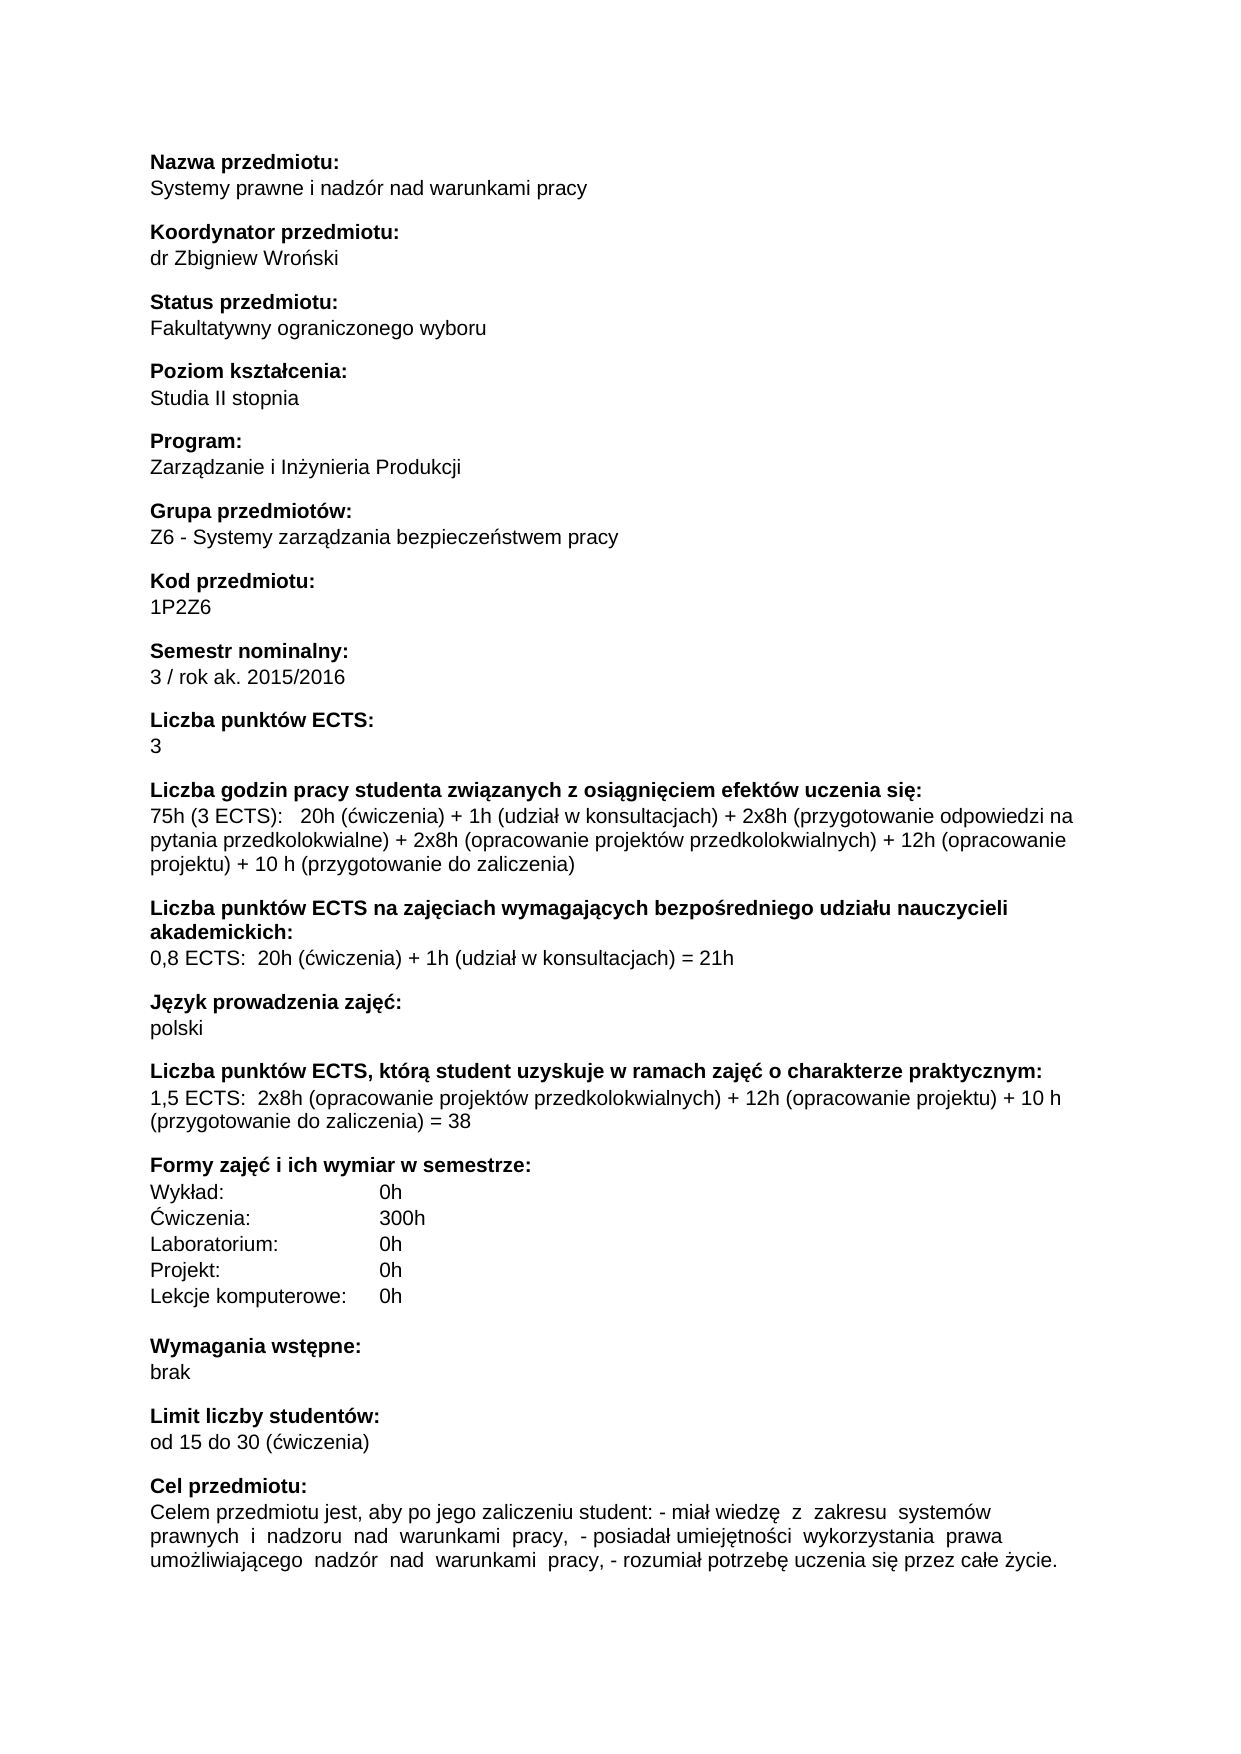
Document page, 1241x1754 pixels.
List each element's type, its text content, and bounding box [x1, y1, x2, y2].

table_cell Projekt: [140, 1258, 367, 1282]
text 0,8 ECTS: 20h (ćwiczenia) + 1h (udział w konsultacjach) = 21h [150, 946, 1090, 970]
text Liczba punktów ECTS: [150, 708, 1090, 732]
table_header 0h [369, 1180, 597, 1204]
text 1P2Z6 [150, 595, 1090, 619]
text polski [150, 1016, 1090, 1039]
text Liczba punktów ECTS na zajęciach wymagających bezpośredniego udziału nauczycieli akademickich: [150, 896, 1090, 944]
text Liczba godzin pracy studenta związanych z osiągnięciem efektów uczenia się: [150, 778, 1090, 802]
text Celem przedmiotu jest, aby po jego zaliczeniu student: - miał wiedzę z zakresu systemów prawnych i nadzoru nad warunkami pracy, - posiadał umiejętności wykorzystania prawa umożliwiającego nadzór nad warunkami pracy, - rozumiał potrzebę uczenia się przez całe życie. [150, 1499, 1090, 1571]
text od 15 do 30 (ćwiczenia) [150, 1430, 1090, 1454]
text Poziom kształcenia: [150, 359, 1090, 383]
text Fakultatywny ograniczonego wyboru [150, 316, 1090, 339]
table_header Wykład: [140, 1180, 367, 1204]
text dr Zbigniew Wroński [150, 246, 1090, 270]
text Semestr nominalny: [150, 638, 1090, 662]
text Z6 - Systemy zarządzania bezpieczeństwem pracy [150, 525, 1090, 549]
table_cell 300h [369, 1204, 597, 1230]
text Liczba punktów ECTS, którą student uzyskuje w ramach zajęć o charakterze praktycznym: [150, 1059, 1090, 1083]
text Cel przedmiotu: [150, 1473, 1090, 1497]
text 3 / rok ak. 2015/2016 [150, 664, 1090, 688]
text Studia II stopnia [150, 385, 1090, 409]
text Formy zajęć i ich wymiar w semestrze: [150, 1153, 1090, 1177]
text Kod przedmiotu: [150, 569, 1090, 593]
table_cell 0h [369, 1282, 597, 1308]
text Systemy prawne i nadzór nad warunkami pracy [150, 176, 1090, 200]
text Status przedmiotu: [150, 289, 1090, 313]
text Wymagania wstępne: [150, 1334, 1090, 1358]
text Nazwa przedmiotu: [150, 150, 1090, 174]
text Zarządzanie i Inżynieria Produkcji [150, 455, 1090, 479]
text Język prowadzenia zajęć: [150, 989, 1090, 1013]
table_cell Lekcje komputerowe: [140, 1284, 367, 1308]
text brak [150, 1360, 1090, 1384]
text Koordynator przedmiotu: [150, 220, 1090, 244]
table_cell Ćwiczenia: [140, 1206, 367, 1230]
text Program: [150, 429, 1090, 453]
table_cell 0h [369, 1256, 597, 1282]
table_cell 0h [369, 1230, 597, 1256]
text 3 [150, 734, 1090, 758]
text Limit liczby studentów: [150, 1404, 1090, 1428]
text 75h (3 ECTS): 20h (ćwiczenia) + 1h (udział w konsultacjach) + 2x8h (przygotowanie odpowiedzi na pytania przedkolokwialne) + 2x8h (opracowanie projektów przedkolokwialnych) + 12h (opracowanie projektu) + 10 h (przygotowanie do zaliczenia) [150, 804, 1090, 876]
table_cell Laboratorium: [140, 1232, 367, 1256]
text Grupa przedmiotów: [150, 499, 1090, 523]
text 1,5 ECTS: 2x8h (opracowanie projektów przedkolokwialnych) + 12h (opracowanie projektu) + 10 h (przygotowanie do zaliczenia) = 38 [150, 1085, 1090, 1133]
